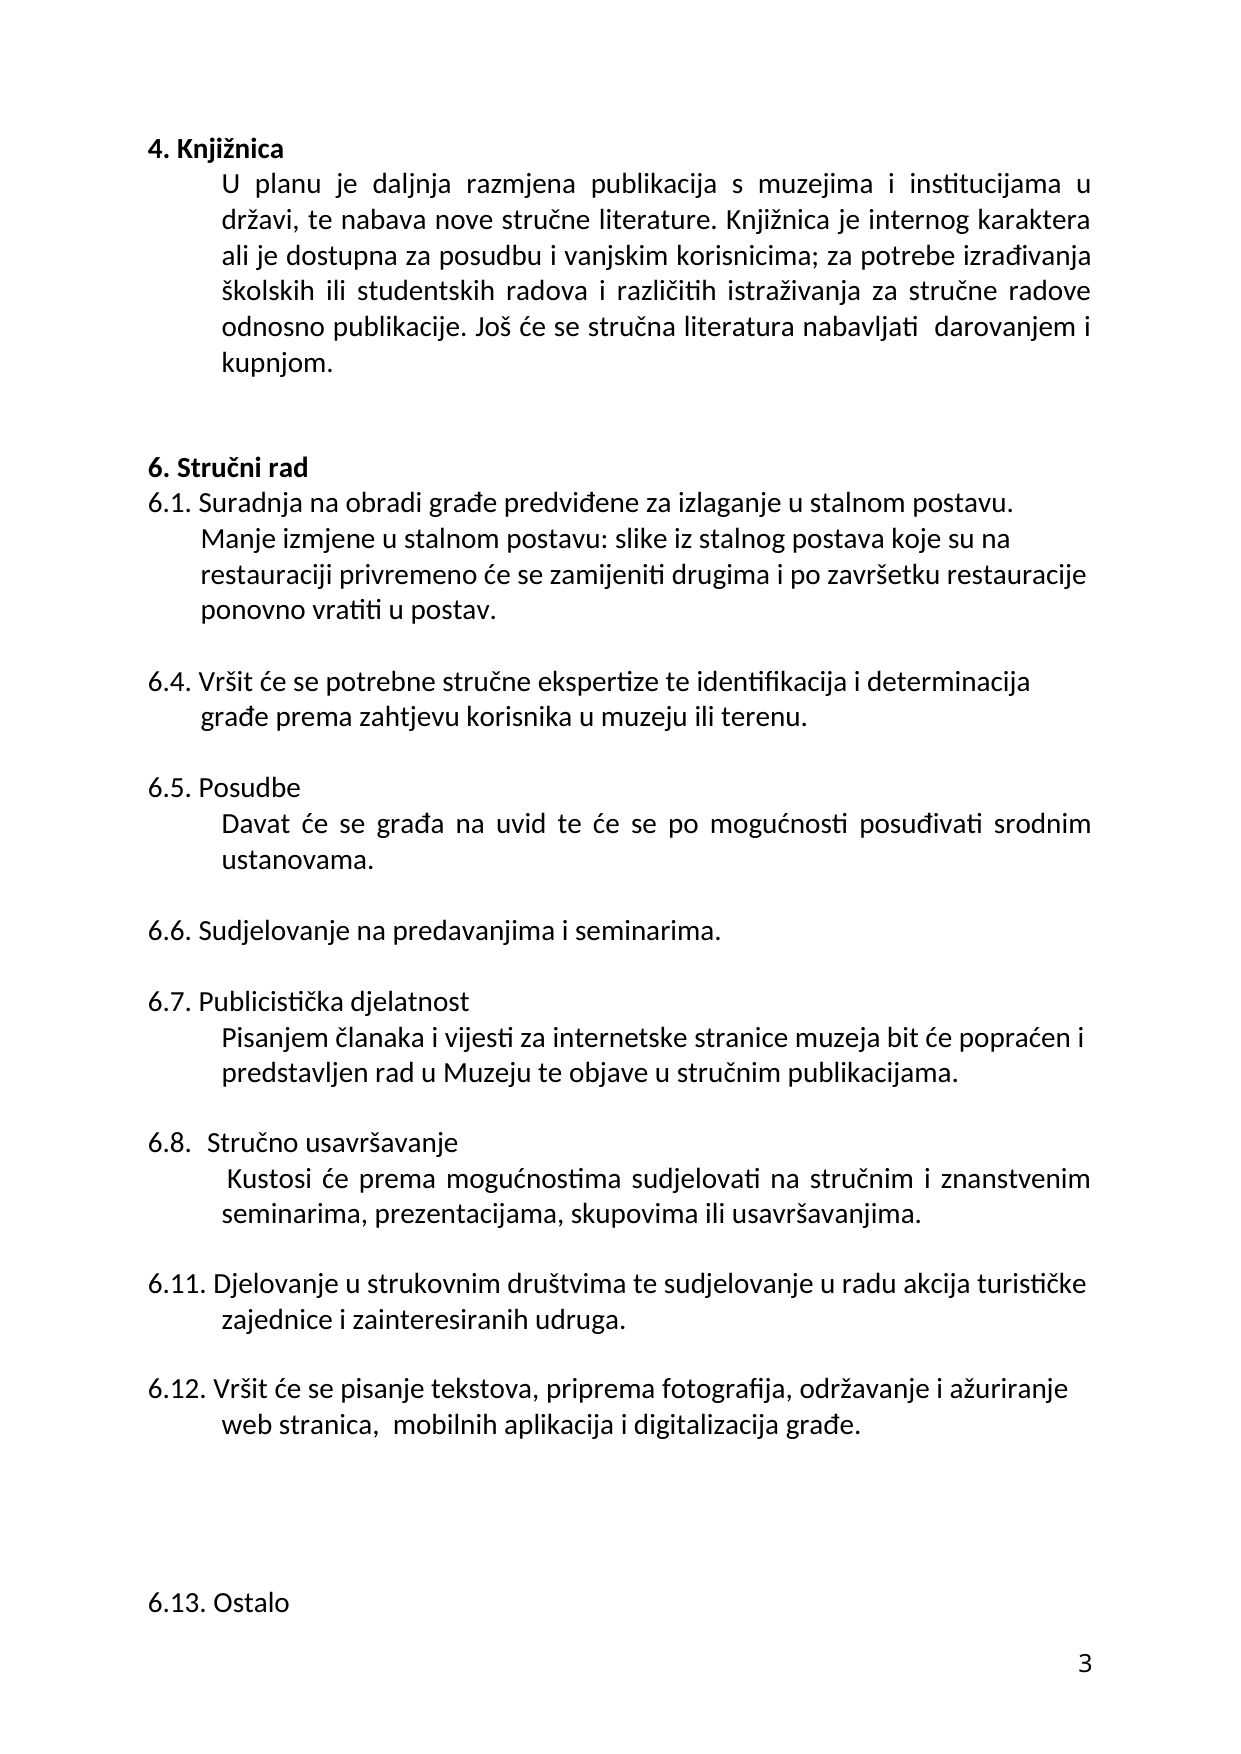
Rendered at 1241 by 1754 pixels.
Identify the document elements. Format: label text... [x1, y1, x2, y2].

text 6.6. Sudjelovanje na predavanjima i seminarima. [148, 912, 1092, 948]
text 6.4. Vršit će se potrebne stručne ekspertize te identifikacija i determinacija [148, 663, 1092, 698]
text 6.12. Vršit će se pisanje tekstova, priprema fotografija, održavanje i ažuriranje web stranica, mobilnih aplikacija i digitalizacija građe. [148, 1371, 1092, 1442]
text U planu je daljnja razmjena publikacija s muzejima i institucijama u državi, te nabava nove stručne literature. Knjižnica je internog karaktera ali je dostupna za posudbu i vanjskim korisnicima; za potrebe izrađivanja školskih ili studentskih radova i različitih istraživanja za stručne radove odnosno publikacije. Još će se stručna literatura nabavljati darovanjem i kupnjom. [148, 166, 1092, 379]
text ponovno vratiti u postav. [148, 591, 1092, 627]
text Manje izmjene u stalnom postavu: slike iz stalnog postava koje su na [148, 520, 1092, 556]
text građe prema zahtjevu korisnika u muzeju ili terenu. [148, 698, 1092, 734]
text Davat će se građa na uvid te će se po mogućnosti posuđivati srodnim ustanovama. [148, 805, 1092, 876]
text 6.7. Publicistička djelatnost Pisanjem članaka i vijesti za internetske stranice muzeja bit će popraćen i predstavljen rad u Muzeju te objave u stručnim publikacijama. [148, 983, 1092, 1124]
text 6.11. Djelovanje u strukovnim društvima te sudjelovanje u radu akcija turističke zajednice i zainteresiranih udruga. [148, 1265, 1092, 1371]
text 6.8. Stručno usavršavanje [148, 1124, 1092, 1160]
text 4. Knjižnica [148, 130, 1092, 166]
text 6.1. Suradnja na obradi građe predviđene za izlaganje u stalnom postavu. [148, 484, 1092, 520]
text 6.5. Posudbe [148, 769, 1092, 805]
text 6.13. Ostalo [148, 1584, 1092, 1620]
text restauraciji privremeno će se zamijeniti drugima i po završetku restauracije [148, 556, 1092, 591]
text 6. Stručni rad [148, 413, 1092, 484]
text Kustosi će prema mogućnostima sudjelovati na stručnim i znanstvenim seminarima, prezentacijama, skupovima ili usavršavanjima. [148, 1160, 1092, 1231]
